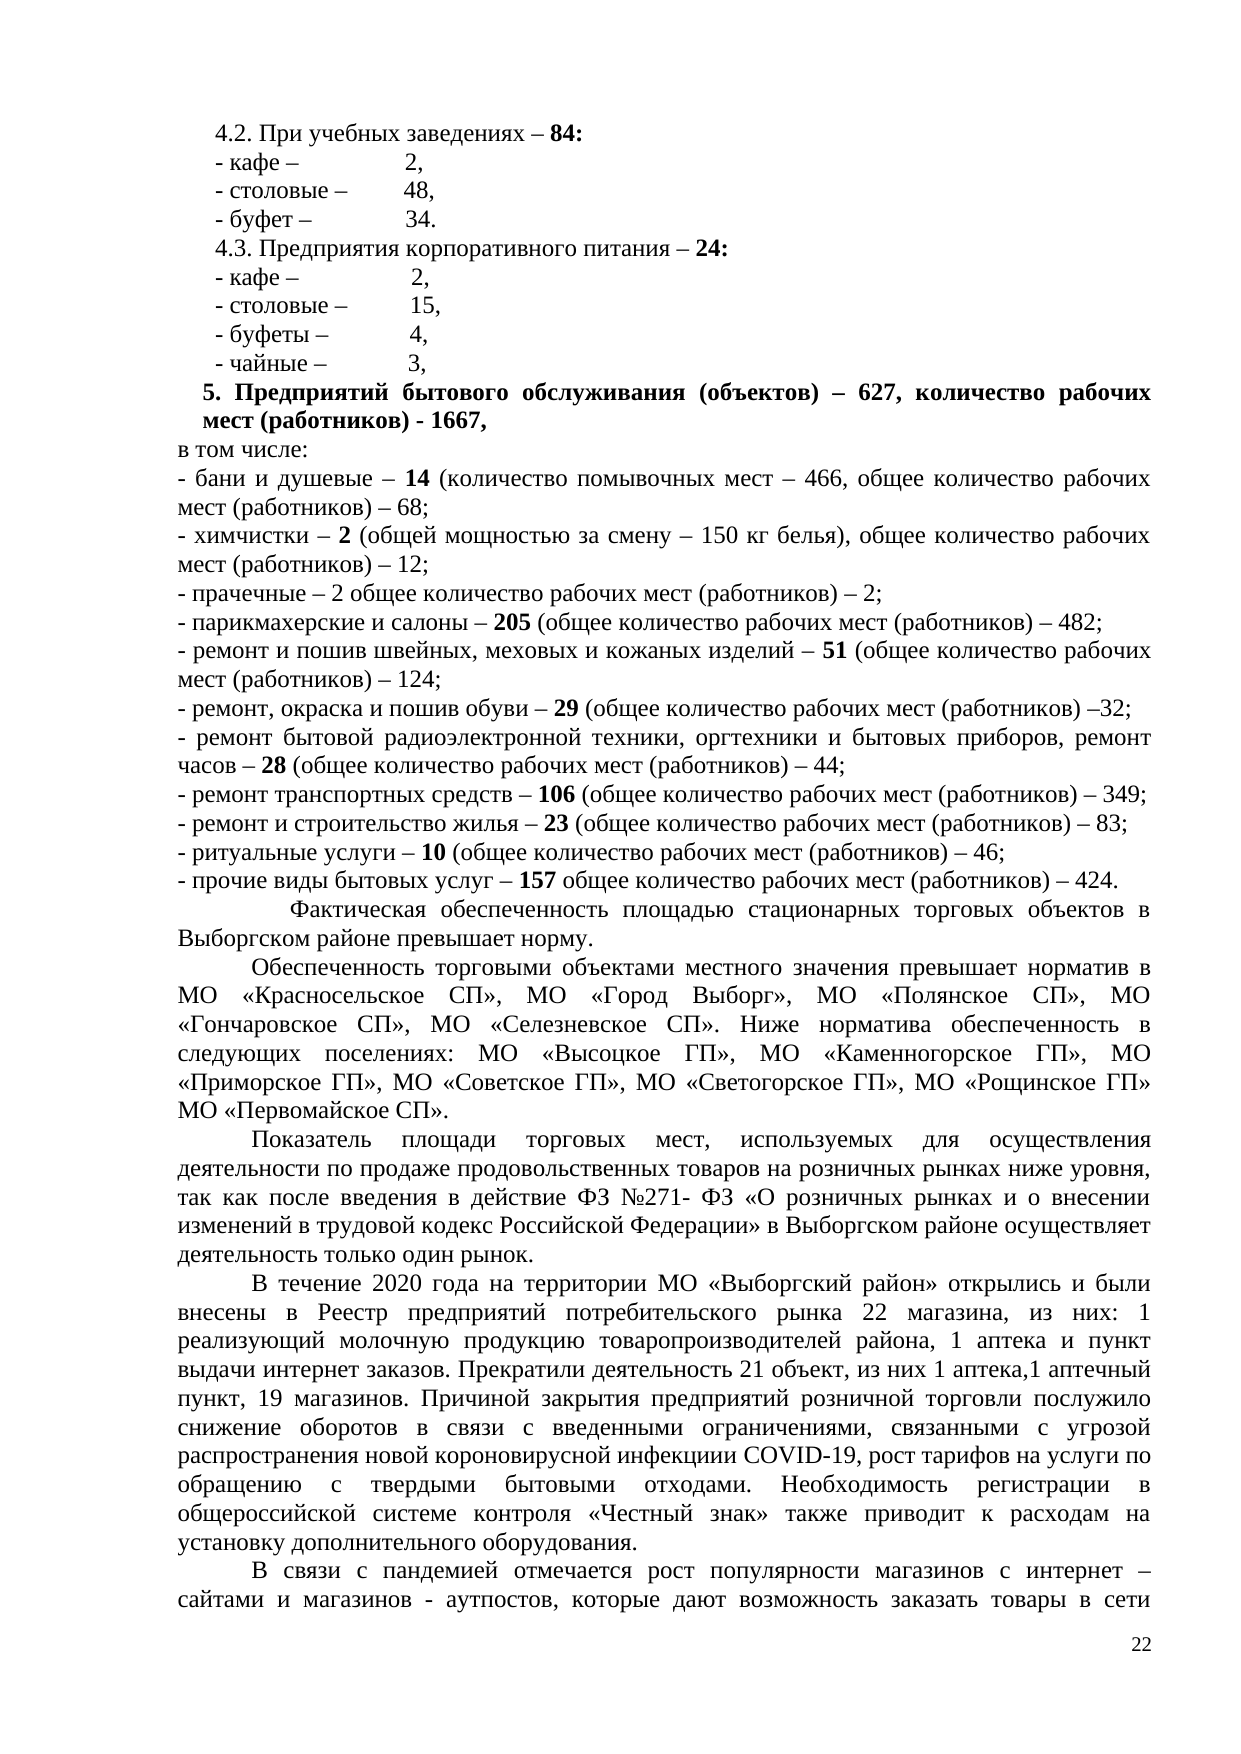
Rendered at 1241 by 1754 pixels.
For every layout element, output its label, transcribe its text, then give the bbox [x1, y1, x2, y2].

text - ремонт и строительство жилья – 23 (общее количество рабочих мест (работников) – 83; [177, 808, 1152, 837]
text - парикмахерские и салоны – 205 (общее количество рабочих мест (работников) – 482; [177, 607, 1152, 636]
text - ритуальные услуги – 10 (общее количество рабочих мест (работников) – 46; [177, 837, 1152, 866]
text Фактическая обеспеченность площадью стационарных торговых объектов в Выборгском районе превышает норму. [177, 894, 1152, 952]
text - ремонт, окраска и пошив обуви – 29 (общее количество рабочих мест (работников) –32; [177, 693, 1152, 722]
text - химчистки – 2 (общей мощностью за смену – 150 кг белья), общее количество рабочих мест (работников) – 12; [177, 521, 1152, 578]
text - кафе – 2, [215, 262, 1152, 291]
text - ремонт и пошив швейных, меховых и кожаных изделий – 51 (общее количество рабочих мест (работников) – 124; [177, 636, 1152, 693]
text - буфет – 34. [215, 204, 1152, 233]
text Обеспеченность торговыми объектами местного значения превышает норматив в МО «Красносельское СП», МО «Город Выборг», МО «Полянское СП», МО «Гончаровское СП», МО «Селезневское СП». Ниже норматива обеспеченность в следующих поселениях: МО «Высоцкое ГП», МО «Каменногорское ГП», МО «Приморское ГП», МО «Советское ГП», МО «Светогорское ГП», МО «Рощинское ГП» МО «Первомайское СП». [177, 952, 1152, 1124]
text - прочие виды бытовых услуг – 157 общее количество рабочих мест (работников) – 424. [177, 866, 1152, 894]
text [177, 1556, 1152, 1613]
text - ремонт бытовой радиоэлектронной техники, оргтехники и бытовых приборов, ремонт часов – 28 (общее количество рабочих мест (работников) – 44; [177, 722, 1152, 779]
text 4.2. При учебных заведениях – 84: [215, 118, 1152, 147]
text 5. Предприятий бытового обслуживания (объектов) – 627, количество рабочих мест (работников) - 1667, [202, 377, 1152, 434]
text Показатель площади торговых мест, используемых для осуществления деятельности по продаже продовольственных товаров на розничных рынках ниже уровня, так как после введения в действие ФЗ №271- ФЗ «О розничных рынках и о внесении изменений в трудовой кодекс Российской Федерации» в Выборгском районе осуществляет деятельность только один рынок. [177, 1124, 1152, 1268]
text - ремонт транспортных средств – 106 (общее количество рабочих мест (работников) – 349; [177, 779, 1152, 808]
text - чайные – 3, [215, 348, 1152, 377]
text - буфеты – 4, [215, 319, 1152, 348]
text - столовые – 15, [215, 291, 1152, 319]
text - кафе – 2, [215, 147, 1152, 176]
text в том числе: [177, 434, 1152, 463]
text 4.3. Предприятия корпоративного питания – 24: [215, 233, 1152, 262]
text - столовые – 48, [215, 176, 1152, 204]
text В течение 2020 года на территории МО «Выборгский район» открылись и были внесены в Реестр предприятий потребительского рынка 22 магазина, из них: 1 реализующий молочную продукцию товаропроизводителей района, 1 аптека и пункт выдачи интернет заказов. Прекратили деятельность 21 объект, из них 1 аптека,1 аптечный пункт, 19 магазинов. Причиной закрытия предприятий розничной торговли послужило снижение оборотов в связи с введенными ограничениями, связанными с угрозой распространения новой короновирусной инфекциии COVID-19, рост тарифов на услуги по обращению с твердыми бытовыми отходами. Необходимость регистрации в общероссийской системе контроля «Честный знак» также приводит к расходам на установку дополнительного оборудования. [177, 1268, 1152, 1556]
text - прачечные – 2 общее количество рабочих мест (работников) – 2; [177, 578, 1152, 607]
text - бани и душевые – 14 (количество помывочных мест – 466, общее количество рабочих мест (работников) – 68; [177, 463, 1152, 521]
